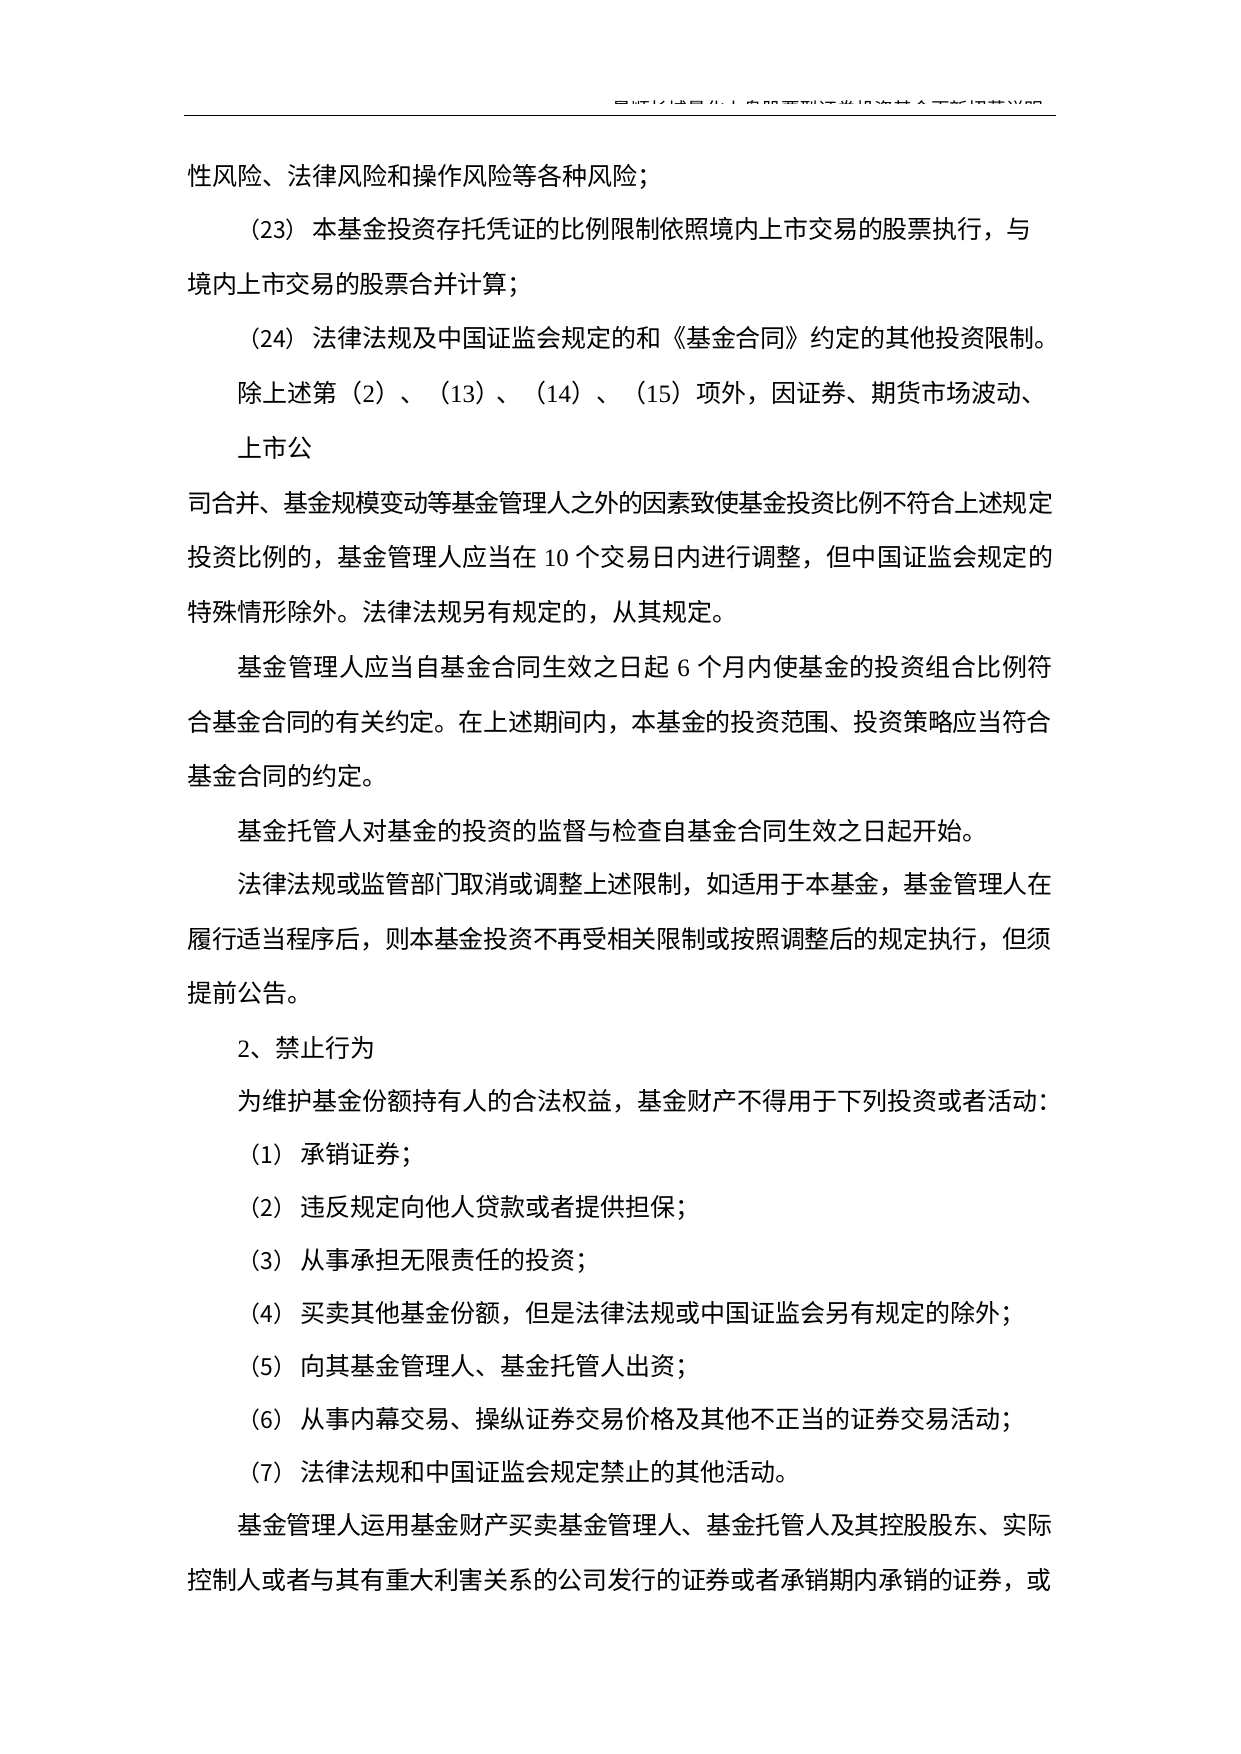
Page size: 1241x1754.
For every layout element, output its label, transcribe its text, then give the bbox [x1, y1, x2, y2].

text 法律法规或监管部门取消或调整上述限制，如适用于本基金，基金管理人在履行适当程序后，则本基金投资不再受相关限制或按照调整后的规定执行，但须提前公告。 [187, 864, 1054, 1010]
text 基金托管人对基金的投资的监督与检查自基金合同生效之日起开始。 [237, 812, 1103, 848]
list 承销证券； [237, 1135, 1103, 1171]
text 司合并、基金规模变动等基金管理人之外的因素致使基金投资比例不符合上述规定投资比例的，基金管理人应当在 10 个交易日内进行调整，但中国证监会规定的特殊情形除外。法律法规另有规定的，从其规定。 [187, 483, 1053, 629]
text 基金管理人应当自基金合同生效之日起 6 个月内使基金的投资组合比例符合基金合同的有关约定。在上述期间内，本基金的投资范围、投资策略应当符合基金合同的约定。 [187, 647, 1053, 793]
text 2、禁止行为 [237, 1029, 1103, 1065]
list 法律法规及中国证监会规定的和《基金合同》约定的其他投资限制。除上述第（2）、（13）、（14）、（15）项外，因证券、期货市场波动、上市公 [237, 319, 1062, 464]
list 本基金投资存托凭证的比例限制依照境内上市交易的股票执行，与境内上市交易的股票合并计算； [187, 209, 1054, 300]
text 性风险、法律风险和操作风险等各种风险； [187, 156, 1103, 193]
list 从事内幕交易、操纵证券交易价格及其他不正当的证券交易活动； [237, 1400, 1103, 1436]
text 为维护基金份额持有人的合法权益，基金财产不得用于下列投资或者活动： [237, 1082, 1103, 1118]
list 买卖其他基金份额，但是法律法规或中国证监会另有规定的除外； [237, 1294, 1103, 1330]
list 法律法规和中国证监会规定禁止的其他活动。 [237, 1453, 1103, 1489]
list 违反规定向他人贷款或者提供担保； [237, 1188, 1103, 1224]
list 从事承担无限责任的投资； [237, 1241, 1103, 1277]
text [187, 1506, 1054, 1597]
list 向其基金管理人、基金托管人出资； [237, 1347, 1103, 1383]
